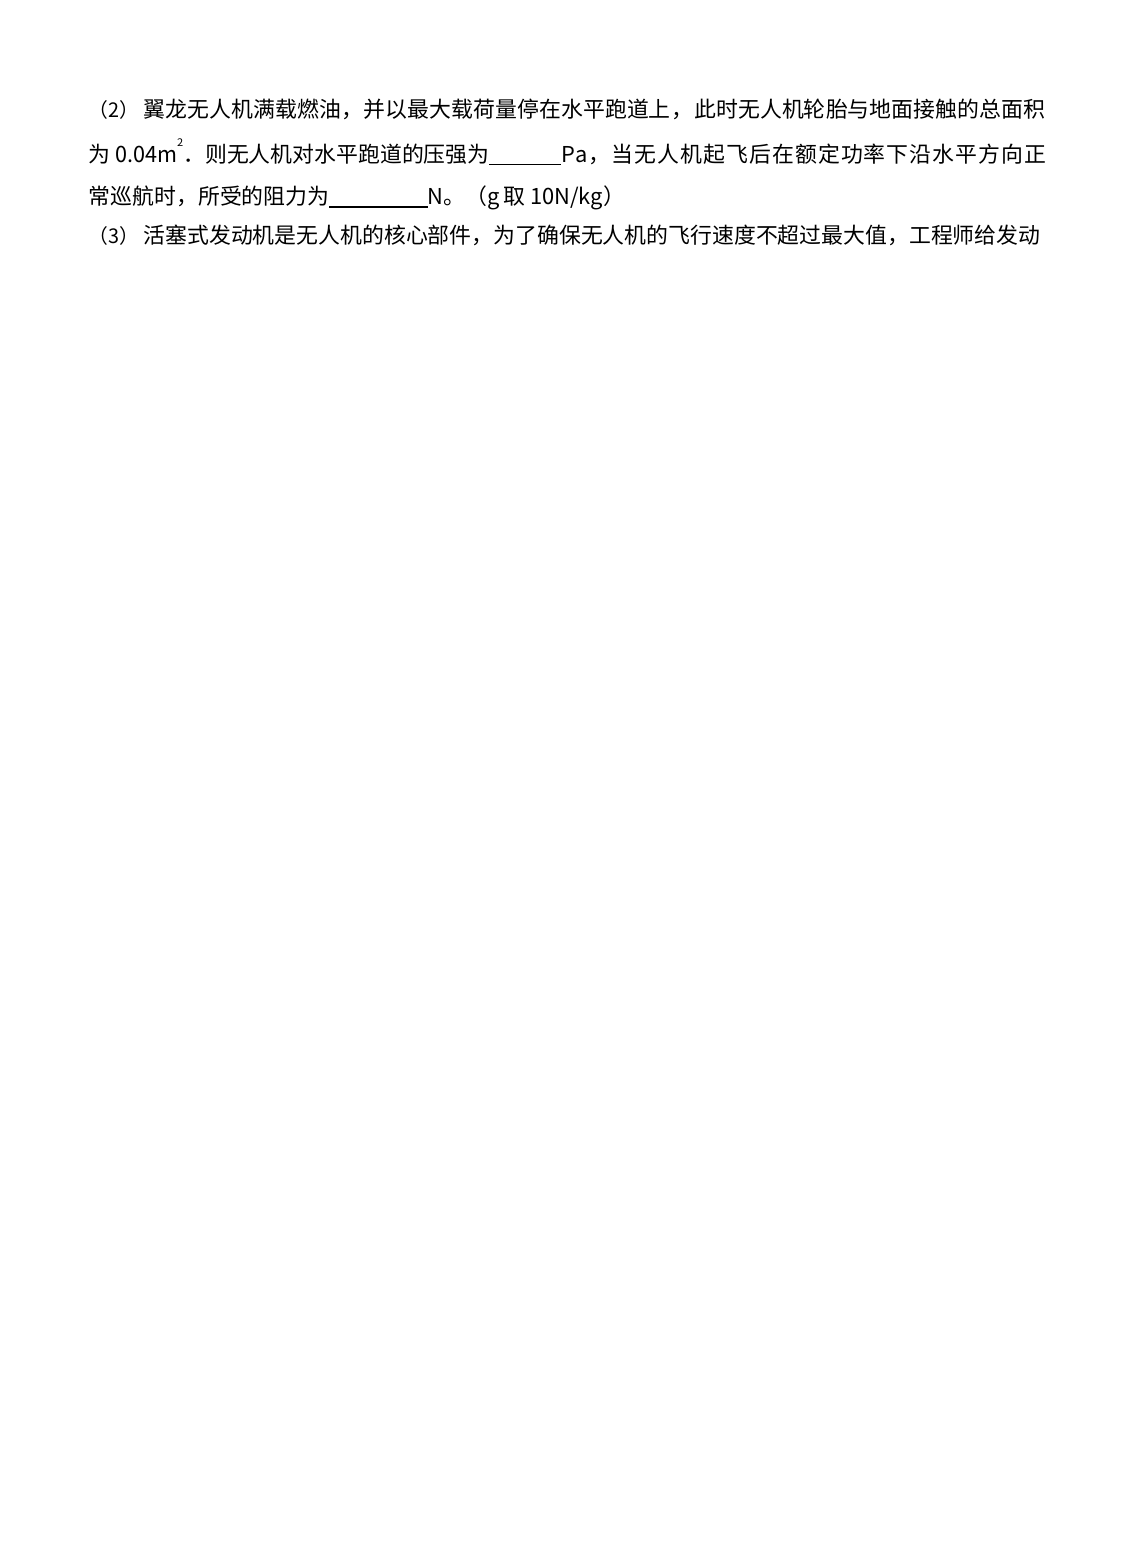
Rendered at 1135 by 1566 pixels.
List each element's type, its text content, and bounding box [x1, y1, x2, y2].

list 活塞式发动机是无人机的核心部件，为了确保无人机的飞行速度不超过最大值，工程师给发动 [88, 221, 1070, 249]
list 翼龙无人机满载燃油，并以最大载荷量停在水平跑道上，此时无人机轮胎与地面接触的总面积为0.04m2．则无人机对水平跑道的压强为 Pa，当无人机起飞后在额定功率下沿水平方向正常巡航时，所受的阻力为 N。（g取10N/kg） [88, 92, 1046, 211]
